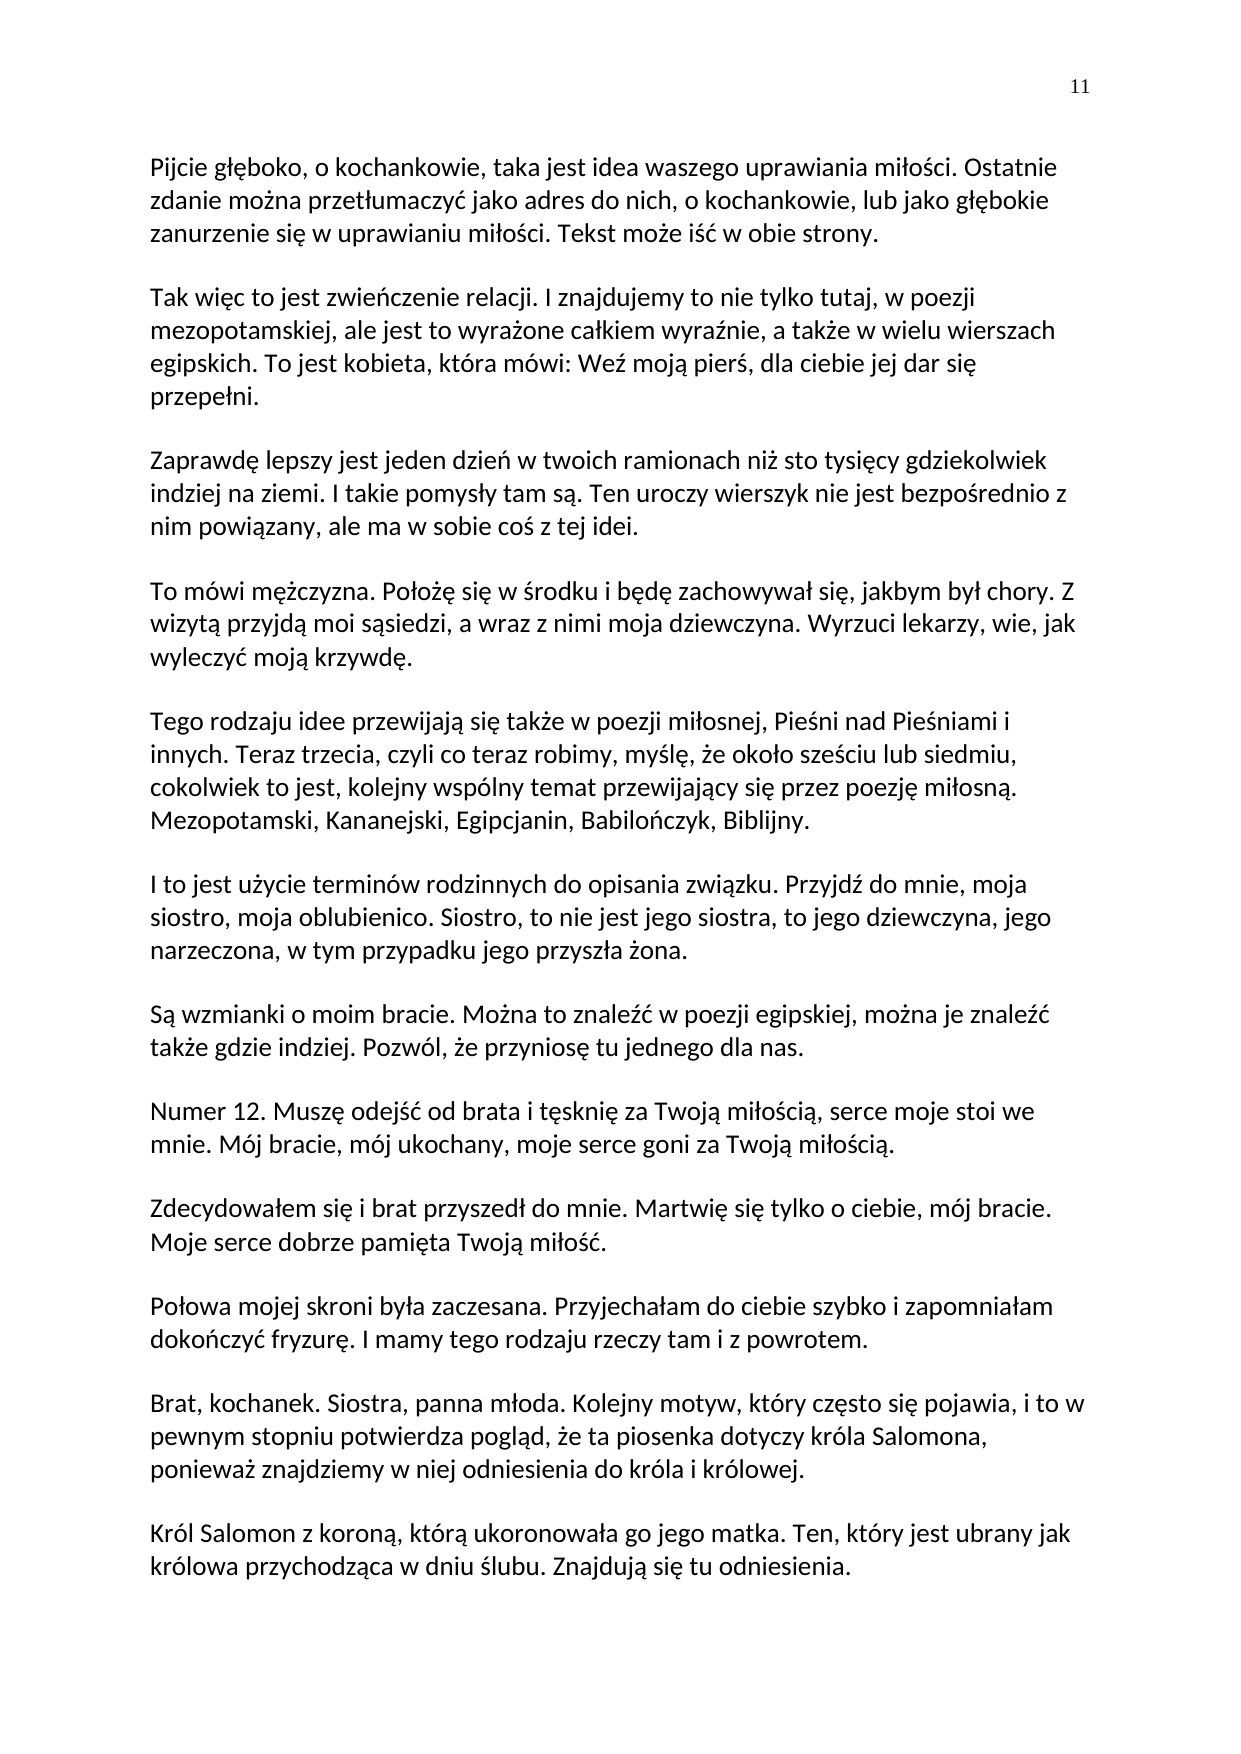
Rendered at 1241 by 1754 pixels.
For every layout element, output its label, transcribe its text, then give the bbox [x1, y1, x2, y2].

text Zdecydowałem się i brat przyszedł do mnie. Martwię się tylko o ciebie, mój bracie. Moje serce dobrze pamięta Twoją miłość. [150, 1192, 1090, 1258]
text Numer 12. Muszę odejść od brata i tęsknię za Twoją miłością, serce moje stoi we mnie. Mój bracie, mój ukochany, moje serce goni za Twoją miłością. [150, 1094, 1090, 1161]
text Połowa mojej skroni była zaczesana. Przyjechałam do ciebie szybko i zapomniałam dokończyć fryzurę. I mamy tego rodzaju rzeczy tam i z powrotem. [150, 1289, 1090, 1355]
text Król Salomon z koroną, którą ukoronowała go jego matka. Ten, który jest ubrany jak królowa przychodząca w dniu ślubu. Znajdują się tu odniesienia. [150, 1516, 1090, 1582]
text Brat, kochanek. Siostra, panna młoda. Kolejny motyw, który często się pojawia, i to w pewnym stopniu potwierdza pogląd, że ta piosenka dotyczy króla Salomona, ponieważ znajdziemy w niej odniesienia do króla i królowej. [150, 1386, 1090, 1485]
text To mówi mężczyzna. Położę się w środku i będę zachowywał się, jakbym był chory. Z wizytą przyjdą moi sąsiedzi, a wraz z nimi moja dziewczyna. Wyrzuci lekarzy, wie, jak wyleczyć moją krzywdę. [150, 574, 1090, 673]
text Są wzmianki o moim bracie. Można to znaleźć w poezji egipskiej, można je znaleźć także gdzie indziej. Pozwól, że przyniosę tu jednego dla nas. [150, 997, 1090, 1063]
text Tego rodzaju idee przewijają się także w poezji miłosnej, Pieśni nad Pieśniami i innych. Teraz trzecia, czyli co teraz robimy, myślę, że około sześciu lub siedmiu, cokolwiek to jest, kolejny wspólny temat przewijający się przez poezję miłosną. Mezopotamski, Kananejski, Egipcjanin, Babilończyk, Biblijny. [150, 704, 1090, 836]
text Tak więc to jest zwieńczenie relacji. I znajdujemy to nie tylko tutaj, w poezji mezopotamskiej, ale jest to wyrażone całkiem wyraźnie, a także w wielu wierszach egipskich. To jest kobieta, która mówi: Weź moją pierś, dla ciebie jej dar się przepełni. [150, 280, 1090, 412]
text Pijcie głęboko, o kochankowie, taka jest idea waszego uprawiania miłości. Ostatnie zdanie można przetłumaczyć jako adres do nich, o kochankowie, lub jako głębokie zanurzenie się w uprawianiu miłości. Tekst może iść w obie strony. [150, 150, 1090, 249]
text I to jest użycie terminów rodzinnych do opisania związku. Przyjdź do mnie, moja siostro, moja oblubienico. Siostro, to nie jest jego siostra, to jego dziewczyna, jego narzeczona, w tym przypadku jego przyszła żona. [150, 867, 1090, 966]
text Zaprawdę lepszy jest jeden dzień w twoich ramionach niż sto tysięcy gdziekolwiek indziej na ziemi. I takie pomysły tam są. Ten uroczy wierszyk nie jest bezpośrednio z nim powiązany, ale ma w sobie coś z tej idei. [150, 443, 1090, 542]
